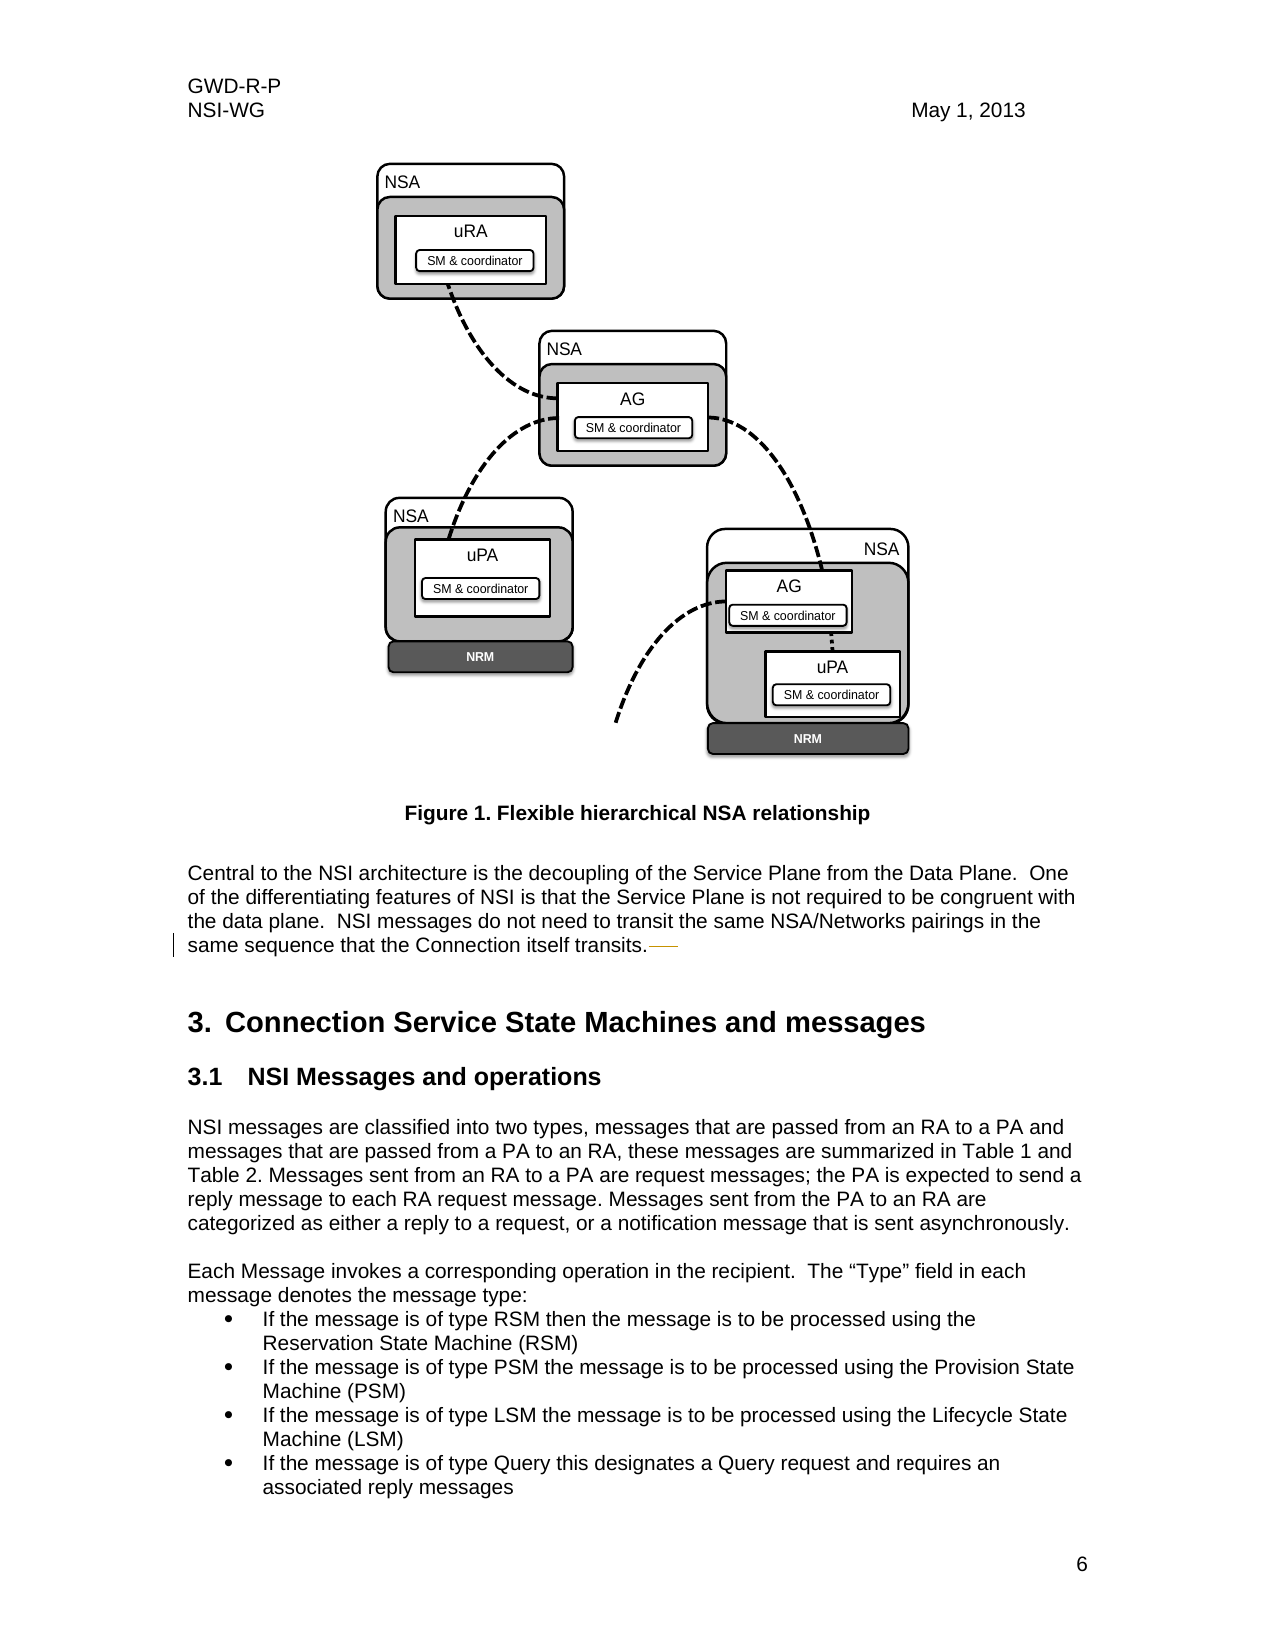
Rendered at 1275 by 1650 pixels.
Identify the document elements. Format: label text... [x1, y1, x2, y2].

text Figure 1. Flexible hierarchical NSA relationship [187, 801, 1087, 824]
list If the message is of type PSM the message is to be processed using the Provision State Machine (PSM) [225, 1355, 1087, 1403]
list If the message is of type Query this designates a Query request and requires an associated reply messages [225, 1451, 1087, 1499]
subtitle Connection Service State Machines and messages [187, 1005, 1087, 1038]
list If the message is of type RSM then the message is to be processed using the Reservation State Machine (RSM) [225, 1307, 1087, 1355]
list If the message is of type LSM the message is to be processed using the Lifecycle State Machine (LSM) [225, 1403, 1087, 1451]
subtitle NSI Messages and operations [187, 1062, 1087, 1091]
text NSI messages are classified into two types, messages that are passed from an RA to a PA and messages that are passed from a PA to an RA, these messages are summarized in Table 1 and Table 2. Messages sent from an RA to a PA are request messages; the PA is expected to send a reply message to each RA request message. Messages sent from the PA to an RA are categorized as either a reply to a request, or a notification message that is sent asynchronously. [187, 1115, 1087, 1235]
text Each Message invokes a corresponding operation in the recipient. The “Type” field in each message denotes the message type: [187, 1259, 1087, 1307]
text Central to the NSI architecture is the decoupling of the Service Plane from the Data Plane. One of the differentiating features of NSI is that the Service Plane is not required to be congruent with the data plane. NSI messages do not need to transit the same NSA/Networks pairings in the same sequence that the Connection itself transits. [187, 861, 1087, 957]
